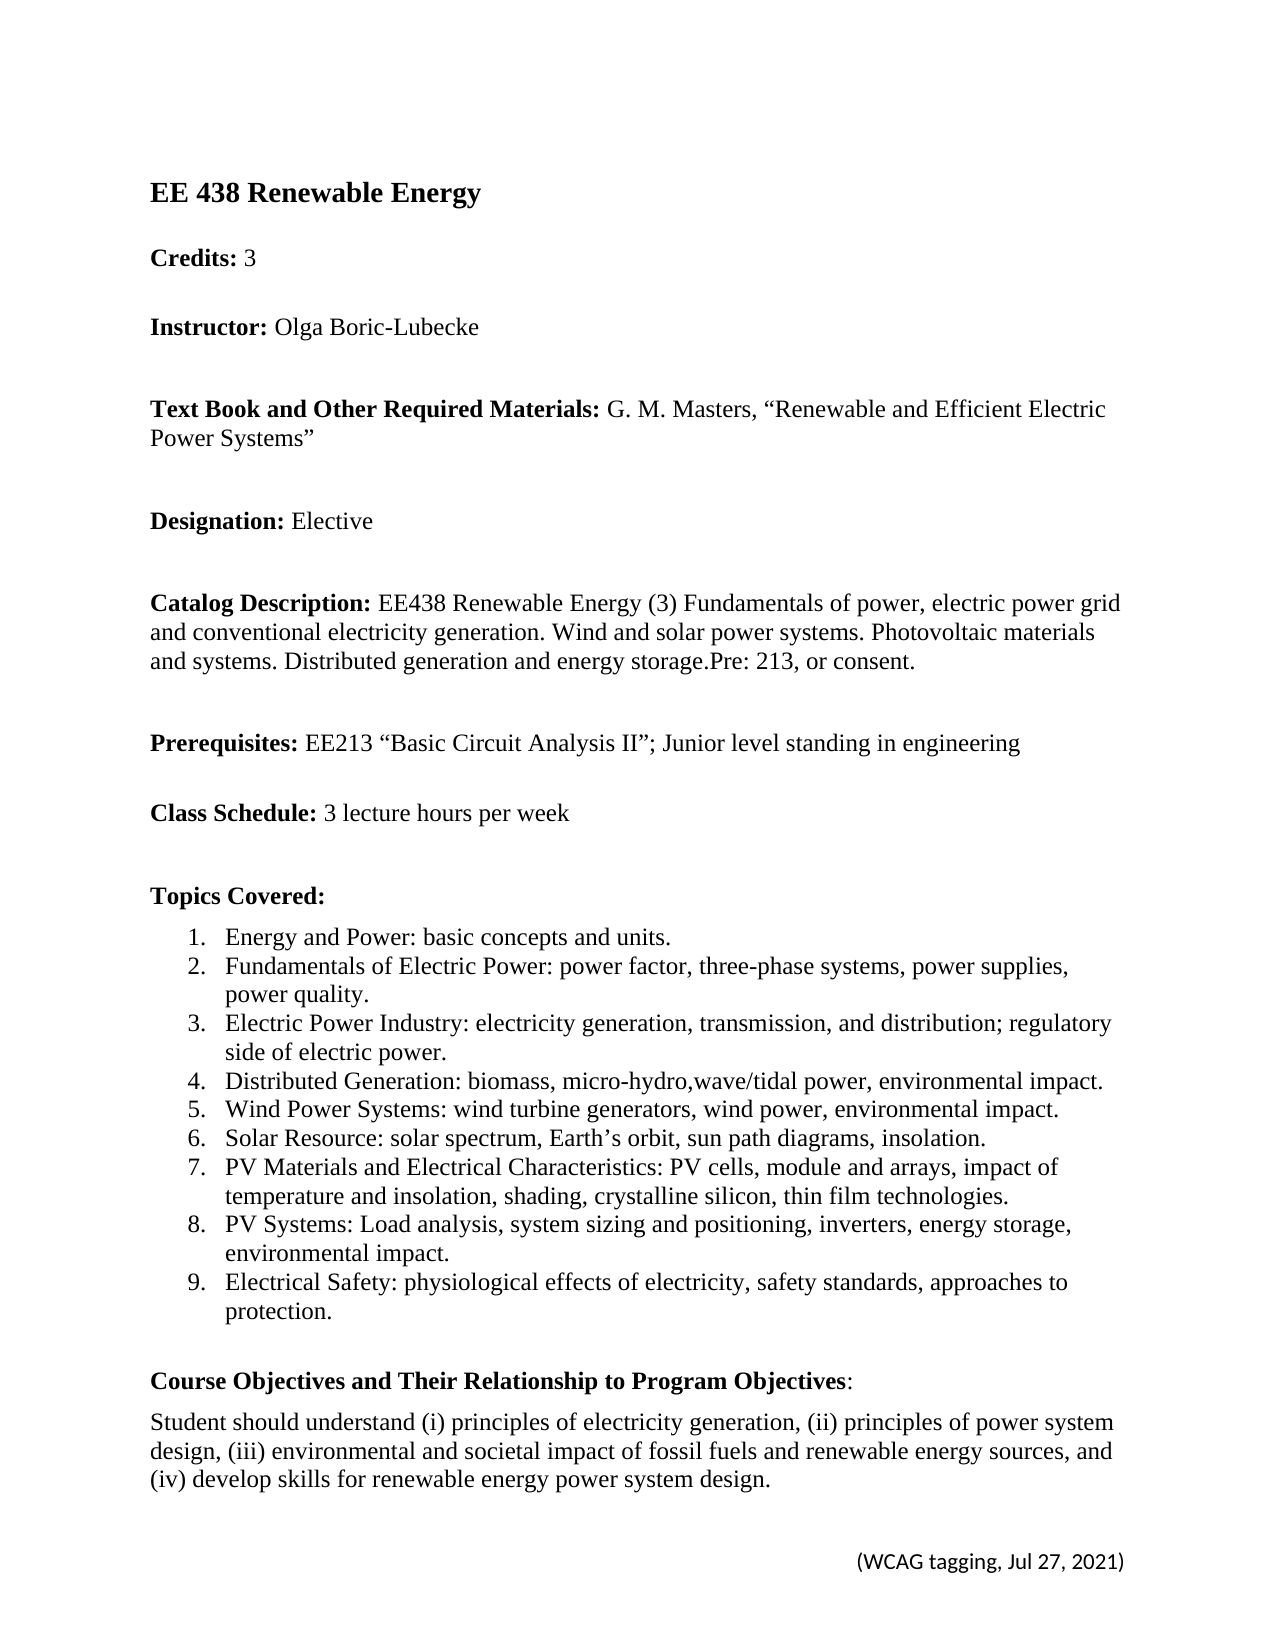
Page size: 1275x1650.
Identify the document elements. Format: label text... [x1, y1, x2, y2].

text Instructor: Olga Boric-Lubecke [150, 312, 1125, 341]
list Distributed Generation: biomass, micro-hydro,wave/tidal power, environmental impact. [187, 1066, 1125, 1094]
list Electrical Safety: physiological effects of electricity, safety standards, approaches to protection. [187, 1267, 1125, 1324]
text Student should understand (i) principles of electricity generation, (ii) principles of power system design, (iii) environmental and societal impact of fossil fuels and renewable energy sources, and (iv) develop skills for renewable energy power system design. [150, 1407, 1125, 1493]
list Energy and Power: basic concepts and units. [187, 922, 1125, 951]
list Fundamentals of Electric Power: power factor, three-phase systems, power supplies, power quality. [187, 951, 1125, 1008]
list PV Materials and Electrical Characteristics: PV cells, module and arrays, impact of temperature and insolation, shading, crystalline silicon, thin film technologies. [187, 1152, 1125, 1209]
text Catalog Description: EE438 Renewable Energy (3) Fundamentals of power, electric power grid and conventional electricity generation. Wind and solar power systems. Photovoltaic materials and systems. Distributed generation and energy storage.Pre: 213, or consent. [150, 588, 1125, 674]
text Designation: Elective [150, 506, 1125, 534]
text Class Schedule: 3 lecture hours per week [150, 769, 1125, 827]
list Solar Resource: solar spectrum, Earth’s orbit, sun path diagrams, insolation. [187, 1123, 1125, 1152]
text Text Book and Other Required Materials: G. M. Masters, “Renewable and Efficient Electric Power Systems” [150, 394, 1125, 452]
text EE 438 Renewable Energy [150, 175, 1125, 237]
text Course Objectives and Their Relationship to Program Objectives: [150, 1366, 1125, 1394]
list Wind Power Systems: wind turbine generators, wind power, environmental impact. [187, 1094, 1125, 1123]
text Topics Covered: [150, 881, 1125, 909]
text Credits: 3 [150, 243, 1125, 299]
text Prerequisites: EE213 “Basic Circuit Analysis II”; Junior level standing in engineering [150, 728, 1125, 757]
list PV Systems: Load analysis, system sizing and positioning, inverters, energy storage, environmental impact. [187, 1209, 1125, 1267]
list Electric Power Industry: electricity generation, transmission, and distribution; regulatory side of electric power. [187, 1008, 1125, 1066]
